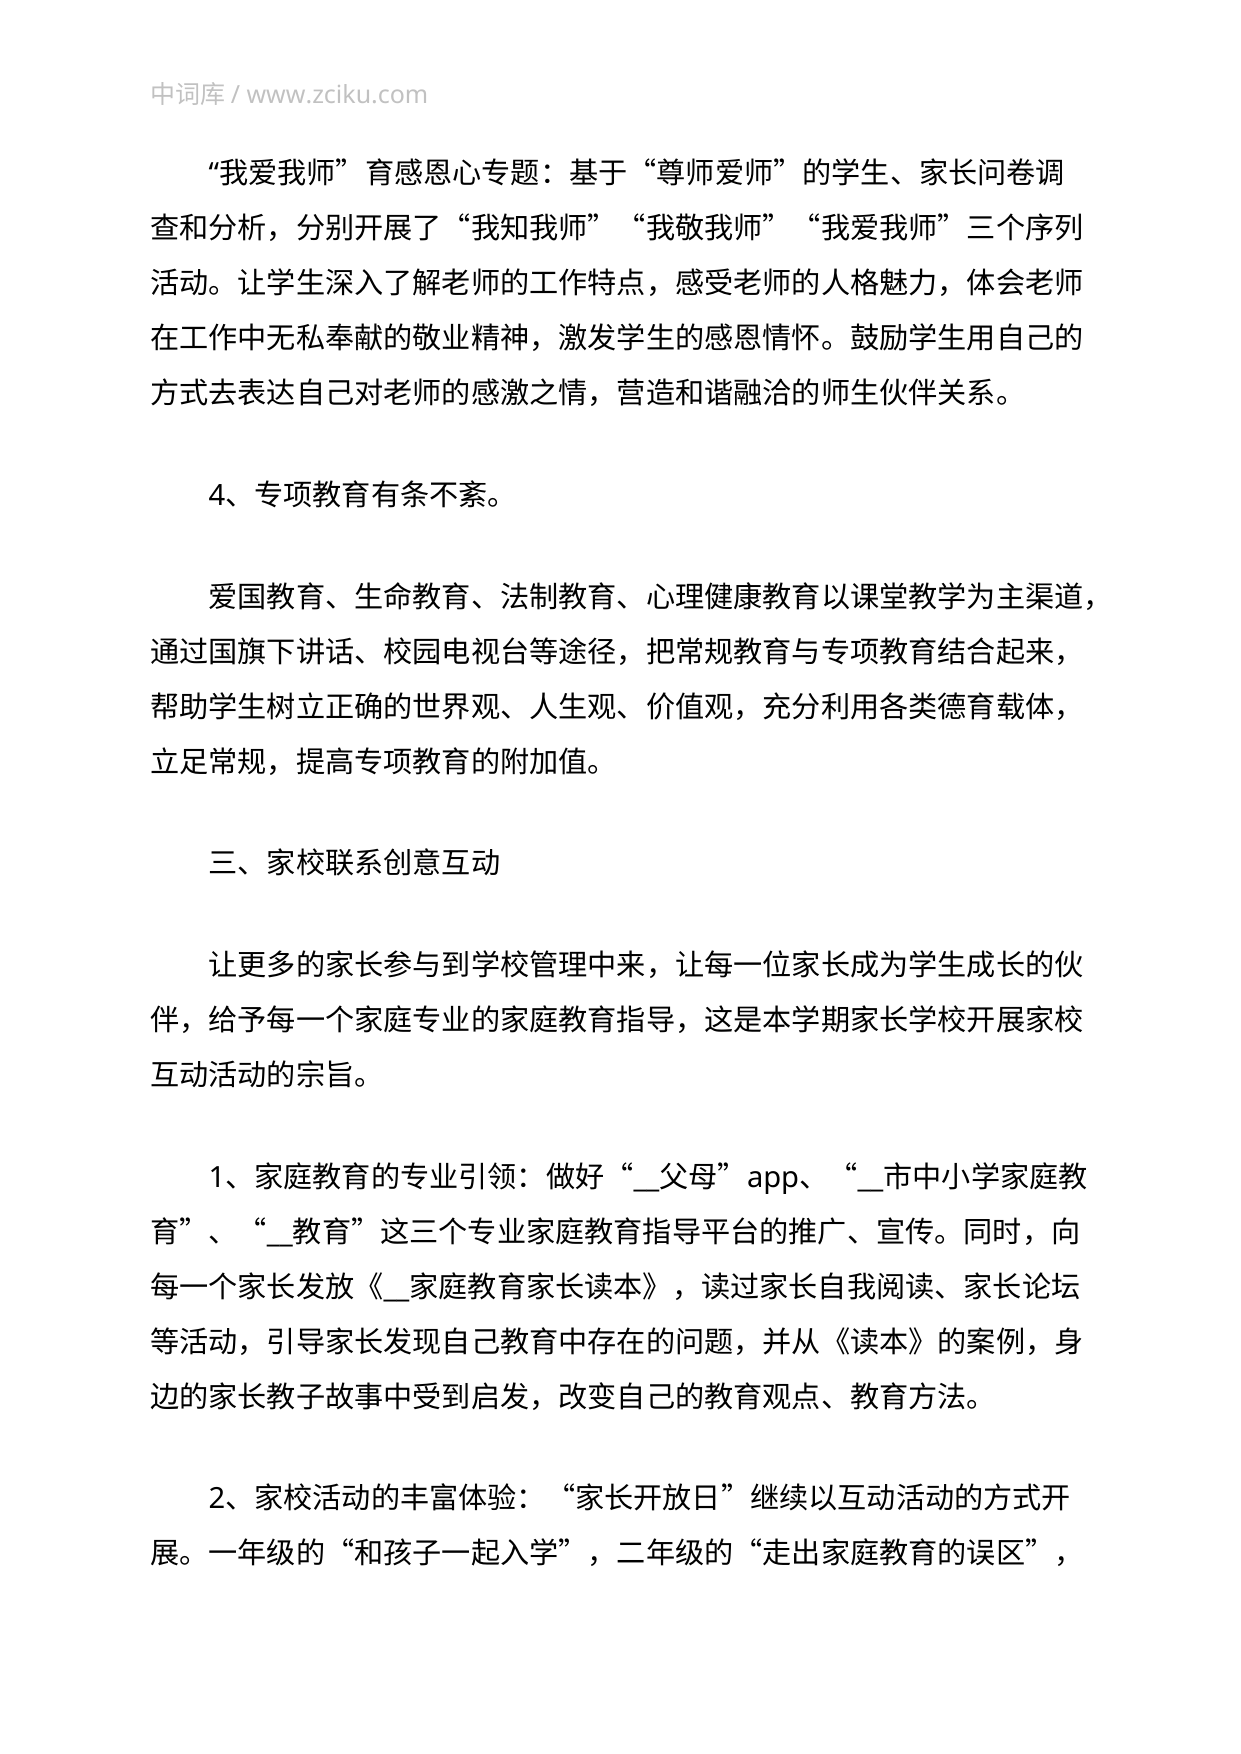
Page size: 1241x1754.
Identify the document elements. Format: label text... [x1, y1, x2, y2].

text 1、家庭教育的专业引领：做好“__父母”app、“__市中小学家庭教育”、“__教育”这三个专业家庭教育指导平台的推广、宣传。同时，向每一个家长发放《__家庭教育家长读本》，读过家长自我阅读、家长论坛等活动，引导家长发现自己教育中存在的问题，并从《读本》的案例，身边的家长教子故事中受到启发，改变自己的教育观点、教育方法。 [150, 1153, 1090, 1415]
text 爱国教育、生命教育、法制教育、心理健康教育以课堂教学为主渠道，通过国旗下讲话、校园电视台等途径，把常规教育与专项教育结合起来，帮助学生树立正确的世界观、人生观、价值观，充分利用各类德育载体，立足常规，提高专项教育的附加值。 [150, 573, 1090, 780]
text 三、家校联系创意互动 [150, 840, 1090, 882]
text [150, 1475, 1090, 1572]
text 让更多的家长参与到学校管理中来，让每一位家长成为学生成长的伙伴，给予每一个家庭专业的家庭教育指导，这是本学期家长学校开展家校互动活动的宗旨。 [150, 942, 1090, 1094]
text 4、专项教育有条不紊。 [150, 471, 1090, 514]
text “我爱我师”育感恩心专题：基于“尊师爱师”的学生、家长问卷调查和分析，分别开展了“我知我师”“我敬我师”“我爱我师”三个序列活动。让学生深入了解老师的工作特点，感受老师的人格魅力，体会老师在工作中无私奉献的敬业精神，激发学生的感恩情怀。鼓励学生用自己的方式去表达自己对老师的感激之情，营造和谐融洽的师生伙伴关系。 [150, 150, 1090, 412]
